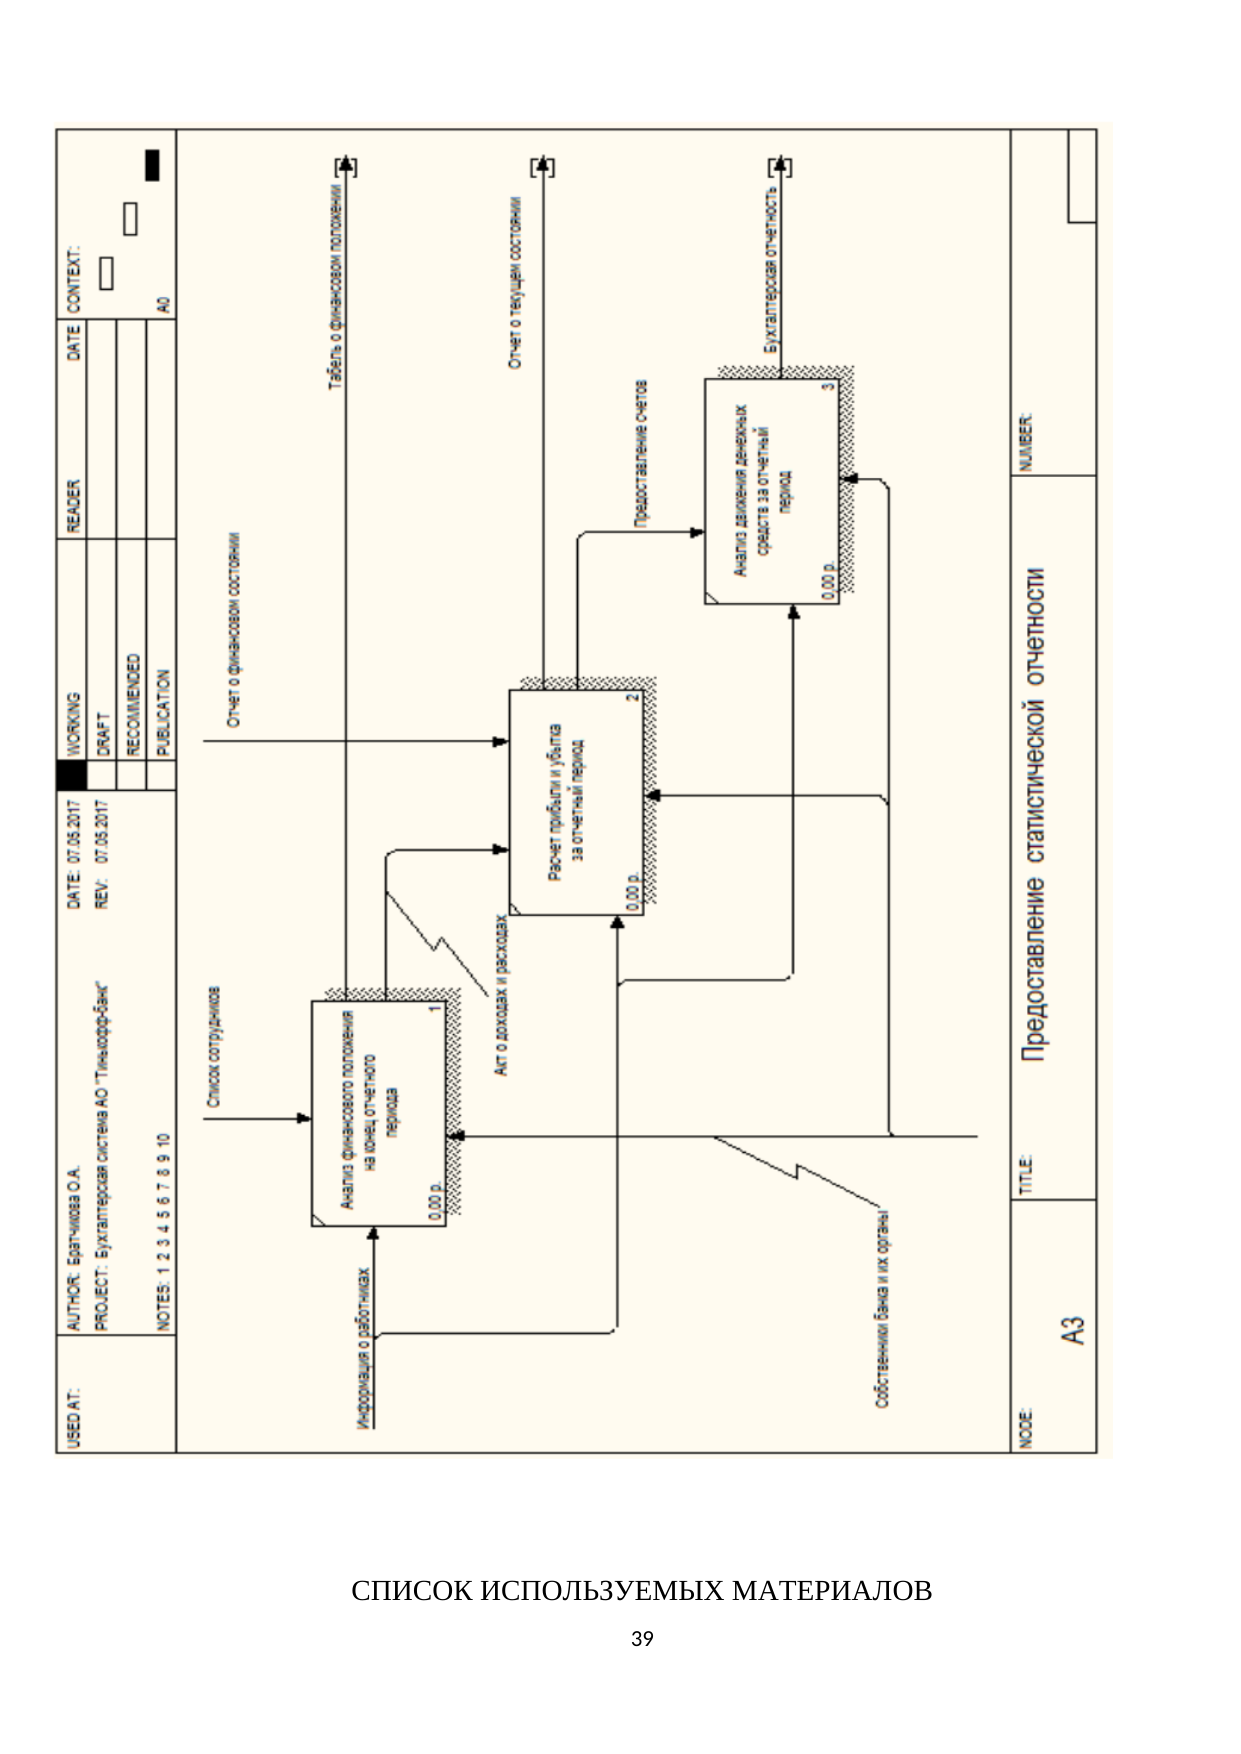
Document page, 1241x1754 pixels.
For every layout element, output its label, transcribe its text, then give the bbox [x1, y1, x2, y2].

picture [55, 123, 1113, 1457]
text СПИСОК ИСПОЛЬЗУЕМЫХ МАТЕРИАЛОВ [133, 1573, 1152, 1607]
